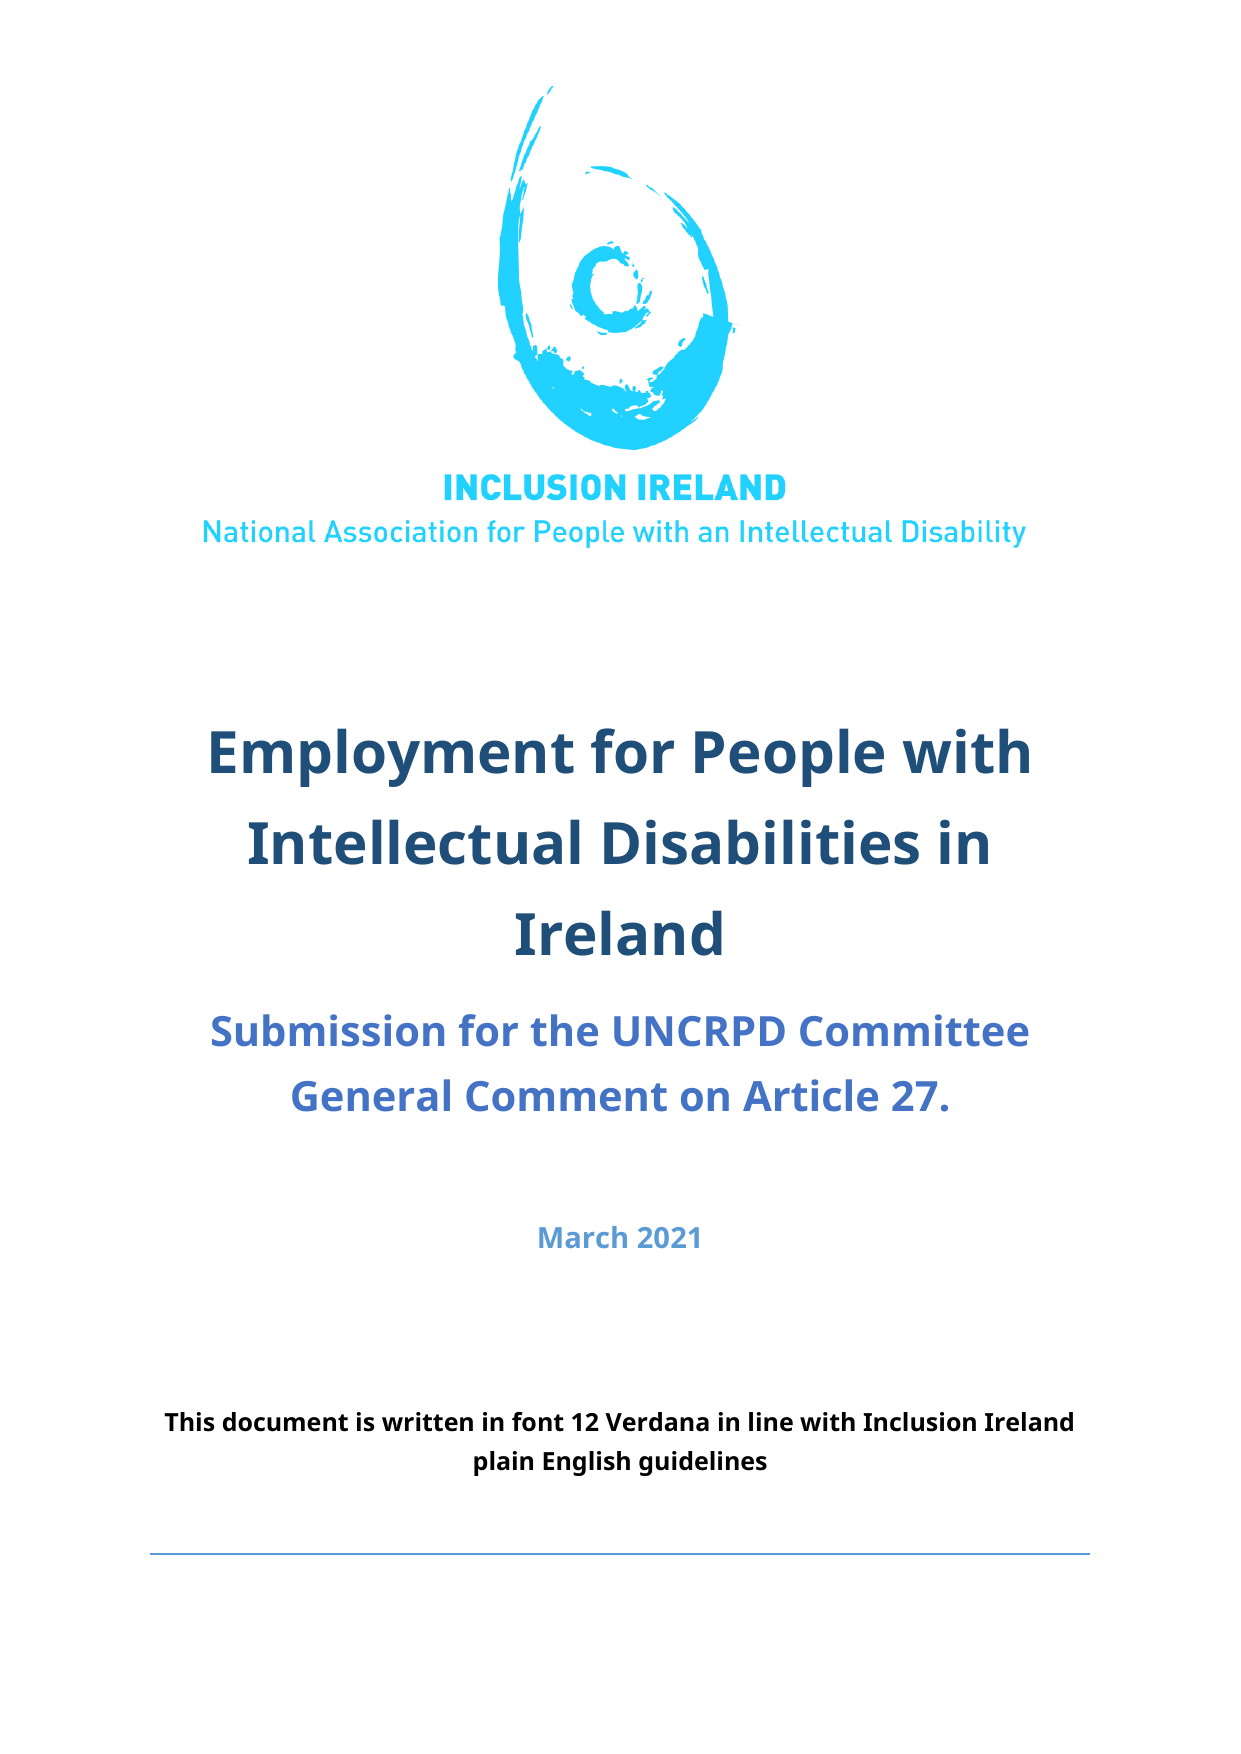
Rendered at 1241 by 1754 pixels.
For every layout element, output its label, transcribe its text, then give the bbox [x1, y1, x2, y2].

text Employment for People with Intellectual Disabilities in Ireland [150, 711, 1090, 973]
text Submission for the UNCRPD Committee General Comment on Article 27. [150, 1001, 1090, 1123]
text March 2021 [150, 1217, 1090, 1257]
text This document is written in font 12 Verdana in line with Inclusion Ireland plain English guidelines [150, 1404, 1090, 1477]
picture [201, 86, 1040, 548]
